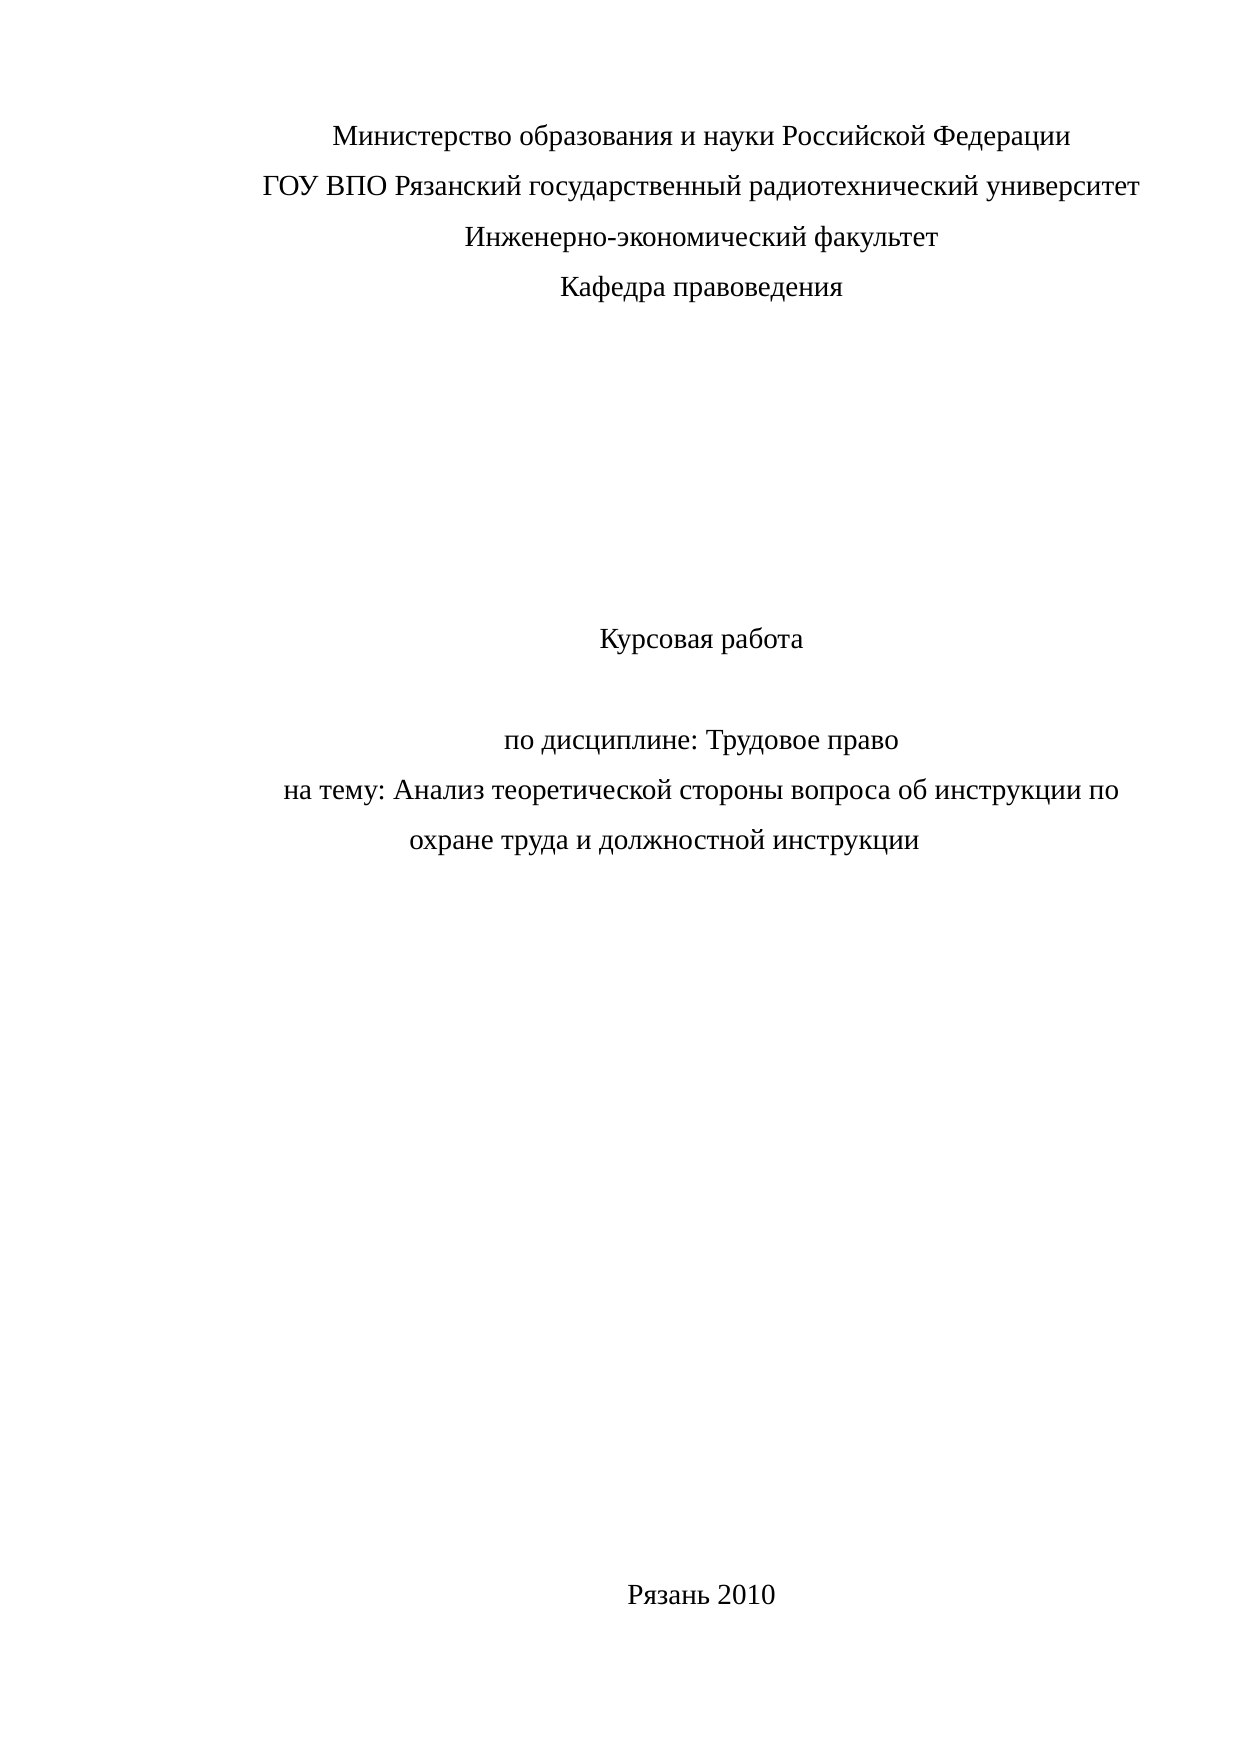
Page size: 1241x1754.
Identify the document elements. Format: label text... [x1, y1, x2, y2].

subtitle по дисциплине: Трудовое право [177, 722, 1152, 755]
text Рязань 2010 [177, 1577, 1152, 1611]
subtitle ГОУ ВПО Рязанский государственный радиотехнический университет [177, 168, 1152, 202]
subtitle Кафедра правоведения [177, 269, 1152, 303]
subtitle Инженерно-экономический факультет [177, 219, 1152, 252]
subtitle Министерство образования и науки Российской Федерации [177, 118, 1152, 152]
subtitle на тему: Анализ теоретической стороны вопроса об инструкции по охране труда и должностной инструкции [177, 772, 1152, 856]
subtitle Курсовая работа [177, 621, 1152, 655]
